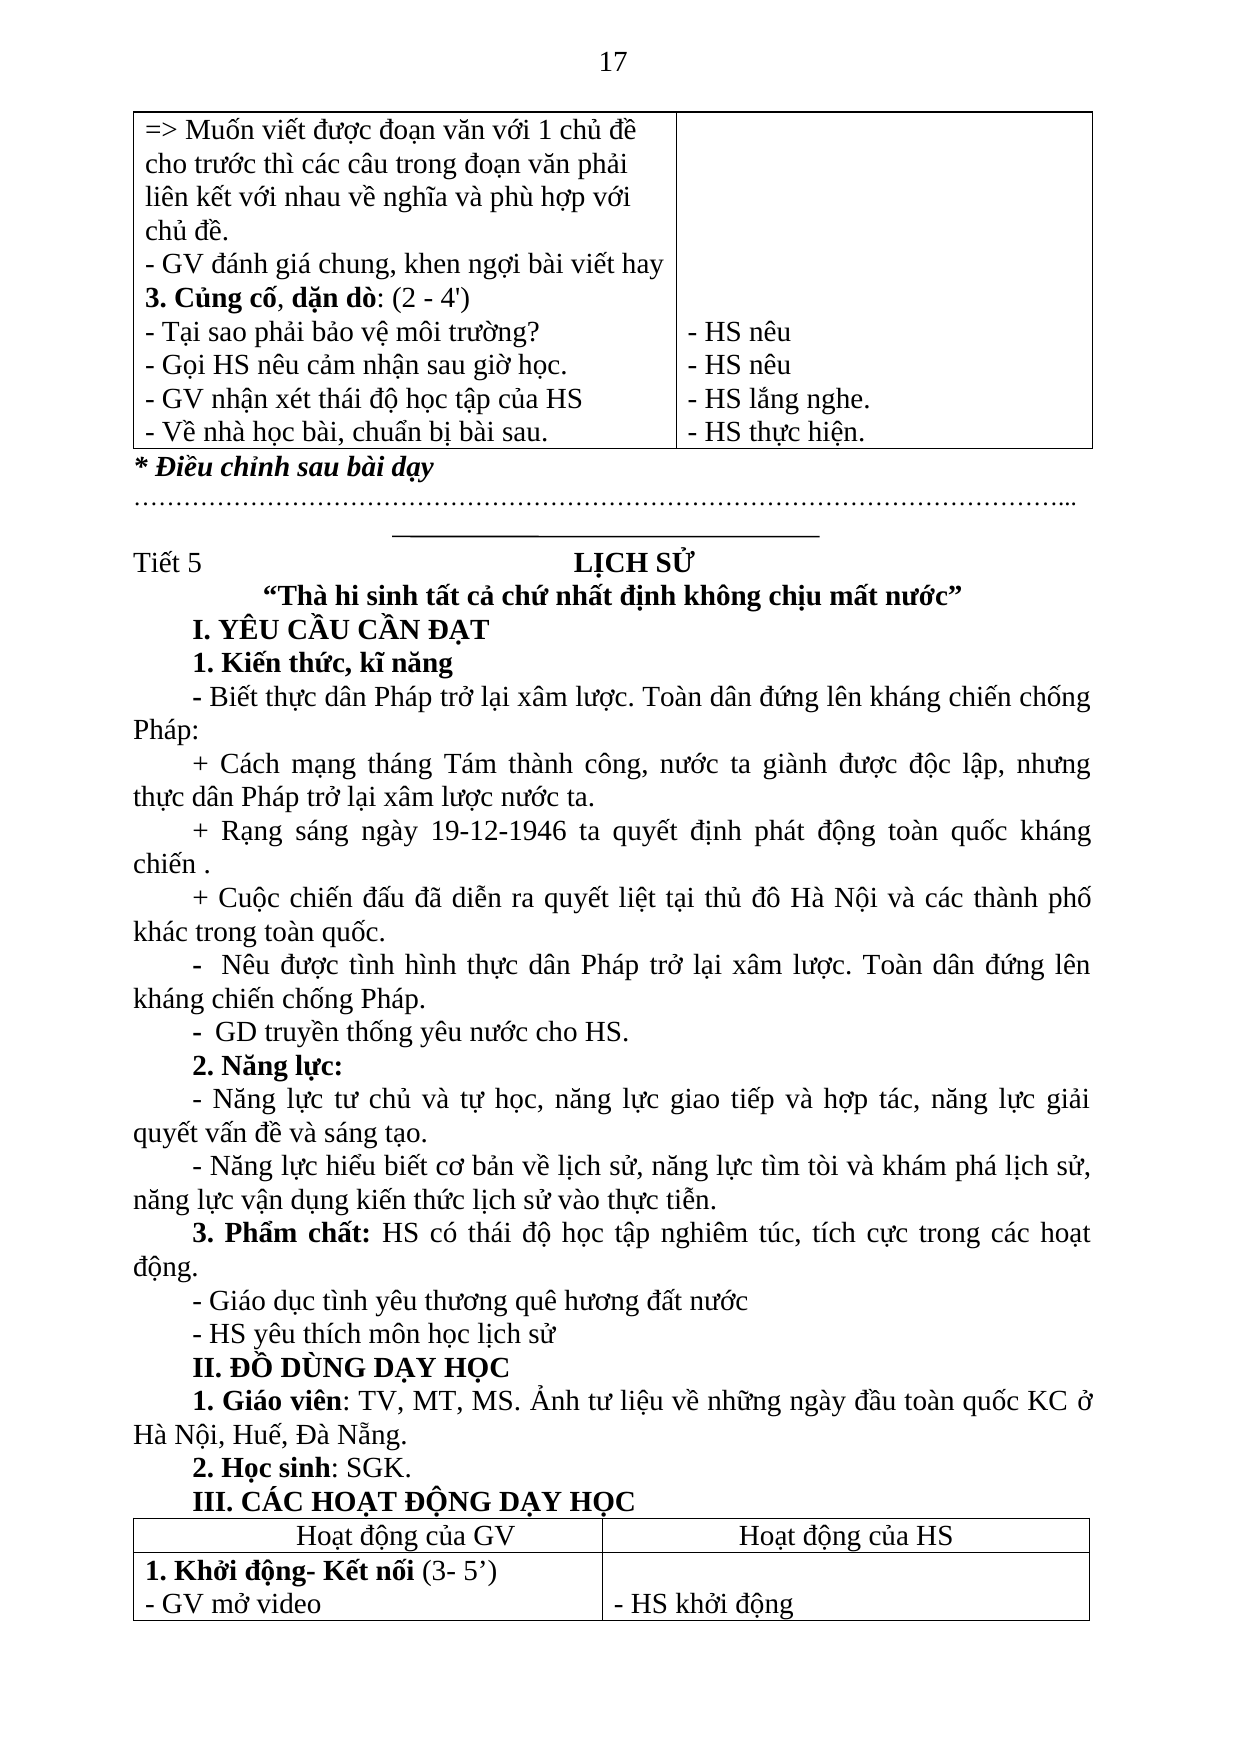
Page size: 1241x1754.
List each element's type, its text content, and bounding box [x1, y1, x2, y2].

text - Năng lực hiểu biết cơ bản về lịch sử, năng lực tìm tòi và khám phá lịch sử, năng lực vận dụng kiến thức lịch sử vào thực tiễn. [133, 1148, 1093, 1216]
table_header Hoạt động của GV [134, 1519, 602, 1552]
text Tiết 5 LỊCH SỬ [133, 545, 1107, 578]
text I. YÊU CẦU CẦN ĐẠT [133, 612, 1093, 645]
text 2. Năng lực: [133, 1048, 1093, 1081]
text + Cuộc chiến đấu đã diễn ra quyết liệt tại thủ đô Hà Nội và các thành phố khác trong toàn quốc. [133, 880, 1093, 947]
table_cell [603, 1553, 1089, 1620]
text * Điều chỉnh sau bài dạy [133, 449, 1093, 482]
text + Cách mạng tháng Tám thành công, nước ta giành được độc lập, nhưng thực dân Pháp trở lại xâm lược nước ta. [133, 746, 1093, 813]
text - Giáo dục tình yêu thương quê hương đất nước [133, 1283, 1093, 1316]
text - Biết thực dân Pháp trở lại xâm lược. Toàn dân đứng lên kháng chiến chống Pháp: [133, 679, 1093, 746]
text 1. Giáo viên: TV, MT, MS. Ảnh tư liệu về những ngày đầu toàn quốc KC ở Hà Nội, Huế, Đà Nẵng. [133, 1383, 1093, 1450]
table_header Hoạt động của HS [603, 1519, 1089, 1552]
text “Thà hi sinh tất cả chứ nhất định không chịu mất nước” [133, 578, 1093, 612]
text 1. Kiến thức, kĩ năng [133, 645, 1093, 679]
text - Nêu được tình hình thực dân Pháp trở lại xâm lược. Toàn dân đứng lên kháng chiến chống Pháp. [133, 947, 1093, 1014]
text III. CÁC HOẠT ĐỘNG DẠY HỌC [133, 1484, 1093, 1517]
text + Rạng sáng ngày 19-12-1946 ta quyết định phát động toàn quốc kháng chiến . [133, 813, 1093, 880]
text …………………………………………………………………………………………………... [133, 482, 1093, 511]
text II. ĐỒ DÙNG DẠY HỌC [133, 1350, 1093, 1383]
text 2. Học sinh: SGK. [133, 1450, 1093, 1484]
text - Năng lực tư chủ và tự học, năng lực giao tiếp và hợp tác, năng lực giải quyết vấn đề và sáng tạo. [133, 1081, 1093, 1148]
text - HS yêu thích môn học lịch sử [133, 1316, 1093, 1350]
text 3. Phẩm chất: HS có thái độ học tập nghiêm túc, tích cực trong các hoạt động. [133, 1216, 1093, 1283]
text - GD truyền thống yêu nước cho HS. [133, 1014, 1093, 1048]
